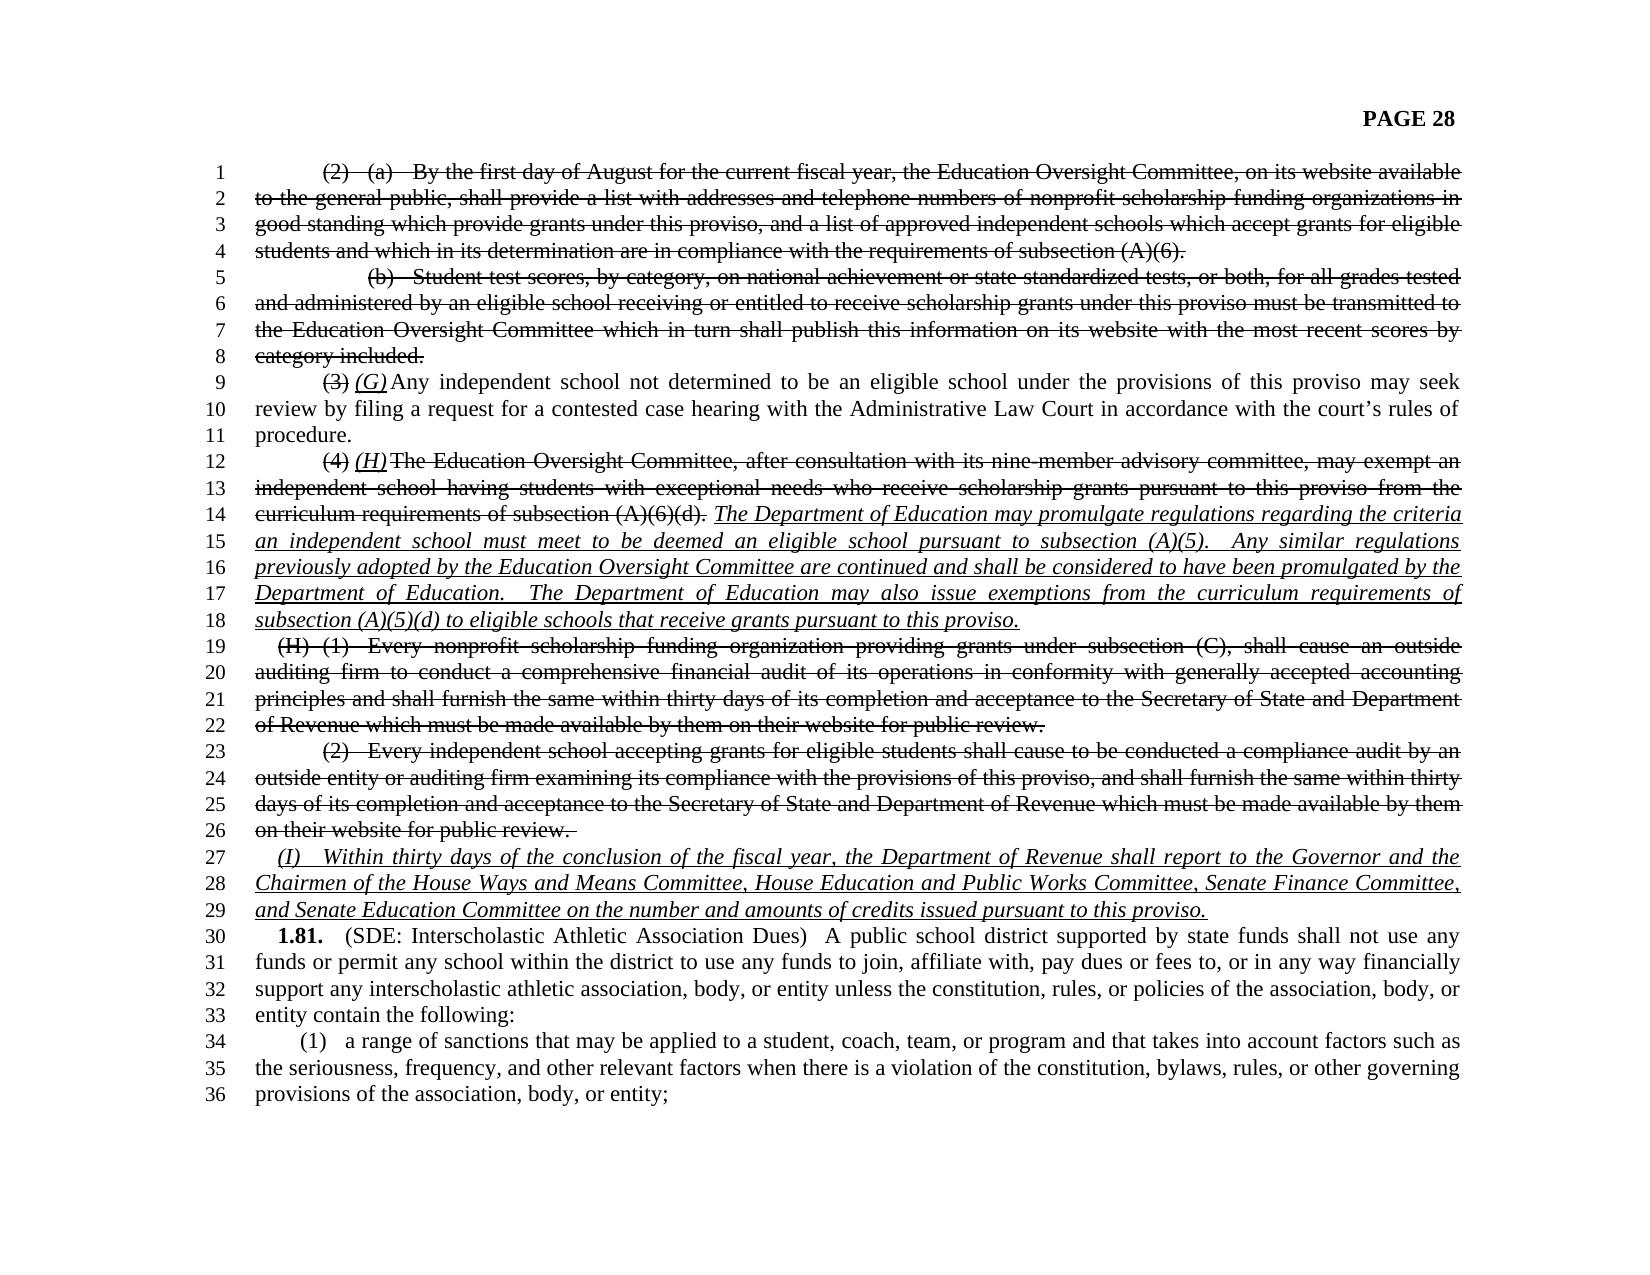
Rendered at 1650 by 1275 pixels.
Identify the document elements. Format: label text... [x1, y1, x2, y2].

text 1.81. (SDE: Interscholastic Athletic Association Dues) A public school district supported by state funds shall not use any funds or permit any school within the district to use any funds to join, affiliate with, pay dues or fees to, or in any way financially support any interscholastic athletic association, body, or entity unless the constitution, rules, or policies of the association, body, or entity contain the following: [255, 922, 1462, 1027]
text (3) (G) Any independent school not determined to be an eligible school under the provisions of this proviso may seek review by filing a request for a contested case hearing with the Administrative Law Court in accordance with the court’s rules of procedure. [255, 368, 1462, 448]
text (b) Student test scores, by category, on national achievement or state standardized tests, or both, for all grades tested and administered by an eligible school receiving or entitled to receive scholarship grants under this proviso must be transmitted to the Education Oversight Committee which in turn shall publish this information on its website with the most recent scores by category included. [255, 263, 1462, 330]
text (2) (a) By the first day of August for the current fiscal year, the Education Oversight Committee, on its website available to the general public, shall provide a list with addresses and telephone numbers of nonprofit scholarship funding organizations in good standing which provide grants under this proviso, and a list of approved independent schools which accept grants for eligible students and which in its determination are in compliance with the requirements of subsection (A)(6). [255, 200, 1462, 225]
text (4) (H) The Education Oversight Committee, after consultation with its nine-member advisory committee, may exempt an independent school having students with exceptional needs who receive scholarship grants pursuant to this proviso from the curriculum requirements of subsection (A)(6)(d). The Department of Education may promulgate regulations regarding the criteria an independent school must meet to be deemed an eligible school pursuant to subsection (A)(5). Any similar regulations previously adopted by the Education Oversight Committee are continued and shall be considered to have been promulgated by the Department of Education. The Department of Education may also issue exemptions from the curriculum requirements of subsection (A)(5)(d) to eligible schools that receive grants pursuant to this proviso. [255, 490, 1462, 576]
text (2) Every independent school accepting grants for eligible students shall cause to be conducted a compliance audit by an outside entity or auditing firm examining its compliance with the provisions of this proviso, and shall furnish the same within thirty days of its completion and acceptance to the Secretary of State and Department of Revenue which must be made available by them on their website for public review. [255, 806, 1462, 843]
text (2) Every independent school accepting grants for eligible students shall cause to be conducted a compliance audit by an outside entity or auditing firm examining its compliance with the provisions of this proviso, and shall furnish the same within thirty days of its completion and acceptance to the Secretary of State and Department of Revenue which must be made available by them on their website for public review. [255, 779, 1462, 805]
text (H) (1) Every nonprofit scholarship funding organization providing grants under subsection (C), shall cause an outside auditing firm to conduct a comprehensive financial audit of its operations in conformity with generally accepted accounting principles and shall furnish the same within thirty days of its completion and acceptance to the Secretary of State and Department of Revenue which must be made available by them on their website for public review. [255, 632, 1462, 673]
text (b) Student test scores, by category, on national achievement or state standardized tests, or both, for all grades tested and administered by an eligible school receiving or entitled to receive scholarship grants under this proviso must be transmitted to the Education Oversight Committee which in turn shall publish this information on its website with the most recent scores by category included. [255, 331, 1462, 368]
text (H) (1) Every nonprofit scholarship funding organization providing grants under subsection (C), shall cause an outside auditing firm to conduct a comprehensive financial audit of its operations in conformity with generally accepted accounting principles and shall furnish the same within thirty days of its completion and acceptance to the Secretary of State and Department of Revenue which must be made available by them on their website for public review. [255, 674, 1462, 699]
text (1) a range of sanctions that may be applied to a student, coach, team, or program and that takes into account factors such as the seriousness, frequency, and other relevant factors when there is a violation of the constitution, bylaws, rules, or other governing provisions of the association, body, or entity; [255, 1027, 1462, 1106]
text (2) Every independent school accepting grants for eligible students shall cause to be conducted a compliance audit by an outside entity or auditing firm examining its compliance with the provisions of this proviso, and shall furnish the same within thirty days of its completion and acceptance to the Secretary of State and Department of Revenue which must be made available by them on their website for public review. [255, 737, 1462, 778]
text (2) (a) By the first day of August for the current fiscal year, the Education Oversight Committee, on its website available to the general public, shall provide a list with addresses and telephone numbers of nonprofit scholarship funding organizations in good standing which provide grants under this proviso, and a list of approved independent schools which accept grants for eligible students and which in its determination are in compliance with the requirements of subsection (A)(6). [255, 226, 1462, 263]
text (H) (1) Every nonprofit scholarship funding organization providing grants under subsection (C), shall cause an outside auditing firm to conduct a comprehensive financial audit of its operations in conformity with generally accepted accounting principles and shall furnish the same within thirty days of its completion and acceptance to the Secretary of State and Department of Revenue which must be made available by them on their website for public review. [255, 700, 1462, 737]
text (I) Within thirty days of the conclusion of the fiscal year, the Department of Revenue shall report to the Governor and the Chairmen of the House Ways and Means Committee, House Education and Public Works Committee, Senate Finance Committee, and Senate Education Committee on the number and amounts of credits issued pursuant to this proviso. [255, 843, 1462, 922]
text (2) (a) By the first day of August for the current fiscal year, the Education Oversight Committee, on its website available to the general public, shall provide a list with addresses and telephone numbers of nonprofit scholarship funding organizations in good standing which provide grants under this proviso, and a list of approved independent schools which accept grants for eligible students and which in its determination are in compliance with the requirements of subsection (A)(6). [255, 158, 1462, 198]
